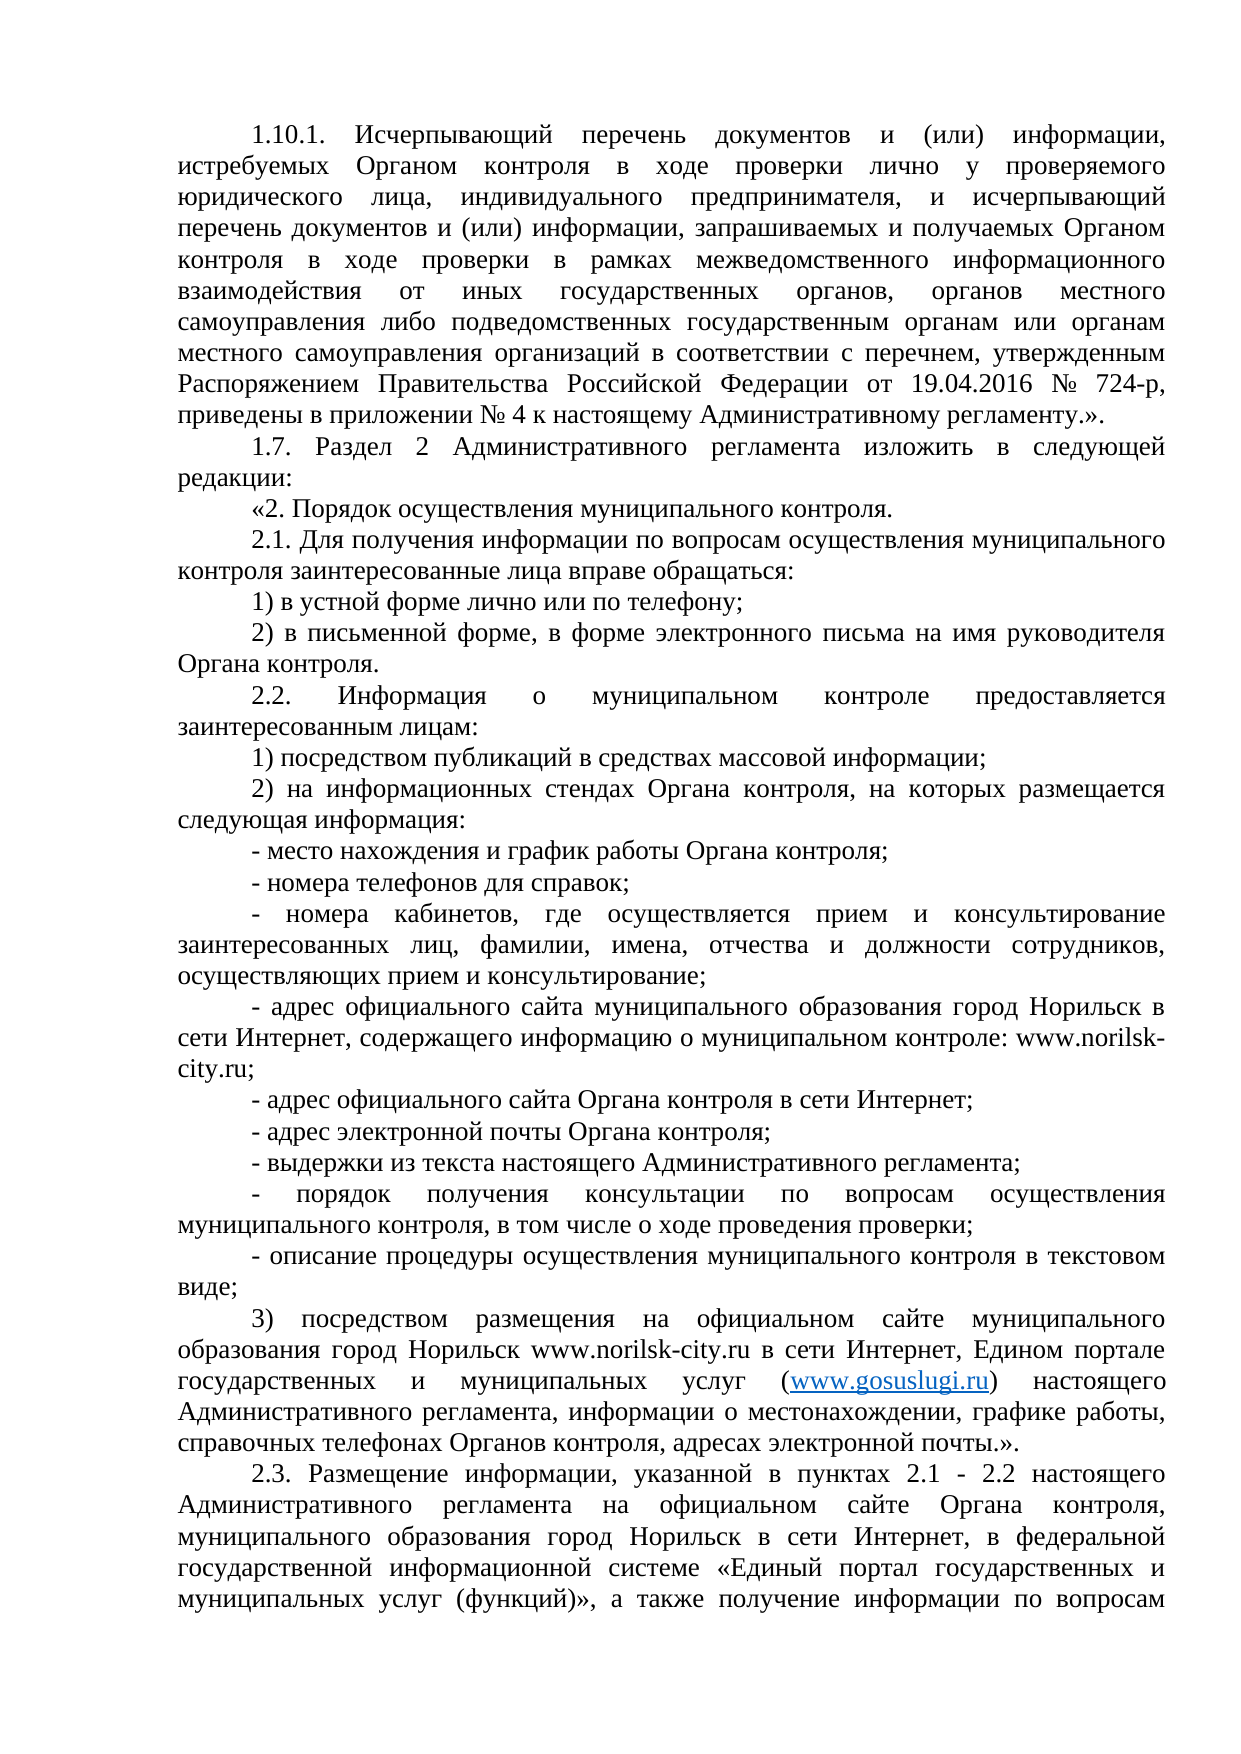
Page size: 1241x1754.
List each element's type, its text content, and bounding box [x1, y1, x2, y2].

text - адрес электронной почты Органа контроля; [177, 1115, 1167, 1146]
text - место нахождения и график работы Органа контроля; [177, 834, 1167, 866]
text - адрес официального сайта муниципального образования город Норильск в сети Интернет, содержащего информацию о муниципальном контроле: www.norilsk-city.ru; [177, 990, 1167, 1084]
text 1) в устной форме лично или по телефону; [177, 585, 1167, 616]
text - номера кабинетов, где осуществляется прием и консультирование заинтересованных лиц, фамилии, имена, отчества и должности сотрудников, осуществляющих прием и консультирование; [177, 897, 1167, 990]
text 1.7. Раздел 2 Административного регламента изложить в следующей редакции: [177, 429, 1167, 492]
text 2.1. Для получения информации по вопросам осуществления муниципального контроля заинтересованные лица вправе обращаться: [177, 523, 1167, 585]
text - номера телефонов для справок; [177, 866, 1167, 897]
text 1) посредством публикаций в средствах массовой информации; [177, 741, 1167, 772]
text - выдержки из текста настоящего Административного регламента; [177, 1146, 1167, 1177]
text 2) в письменной форме, в форме электронного письма на имя руководителя Органа контроля. [177, 616, 1167, 679]
text 2.2. Информация о муниципальном контроле предоставляется заинтересованным лицам: [177, 679, 1167, 741]
text 1.10.1. Исчерпывающий перечень документов и (или) информации, истребуемых Органом контроля в ходе проверки лично у проверяемого юридического лица, индивидуального предпринимателя, и исчерпывающий перечень документов и (или) информации, запрашиваемых и получаемых Органом контроля в ходе проверки в рамках межведомственного информационного взаимодействия от иных государственных органов, органов местного самоуправления либо подведомственных государственным органам или органам местного самоуправления организаций в соответствии с перечнем, утвержденным Распоряжением Правительства Российской Федерации от 19.04.2016 № 724-р, приведены в приложении № 4 к настоящему Административному регламенту.». [177, 118, 1167, 429]
text 3) посредством размещения на официальном сайте муниципального образования город Норильск www.norilsk-city.ru в сети Интернет, Едином портале государственных и муниципальных услуг (www.gosuslugi.ru) настоящего Административного регламента, информации о местонахождении, графике работы, справочных телефонах Органов контроля, адресах электронной почты.». [177, 1302, 1167, 1457]
text «2. Порядок осуществления муниципального контроля. [177, 492, 1167, 523]
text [177, 1457, 1167, 1613]
text - порядок получения консультации по вопросам осуществления муниципального контроля, в том числе о ходе проведения проверки; [177, 1177, 1167, 1239]
text - адрес официального сайта Органа контроля в сети Интернет; [177, 1084, 1167, 1115]
text - описание процедуры осуществления муниципального контроля в текстовом виде; [177, 1239, 1167, 1302]
text 2) на информационных стендах Органа контроля, на которых размещается следующая информация: [177, 772, 1167, 834]
